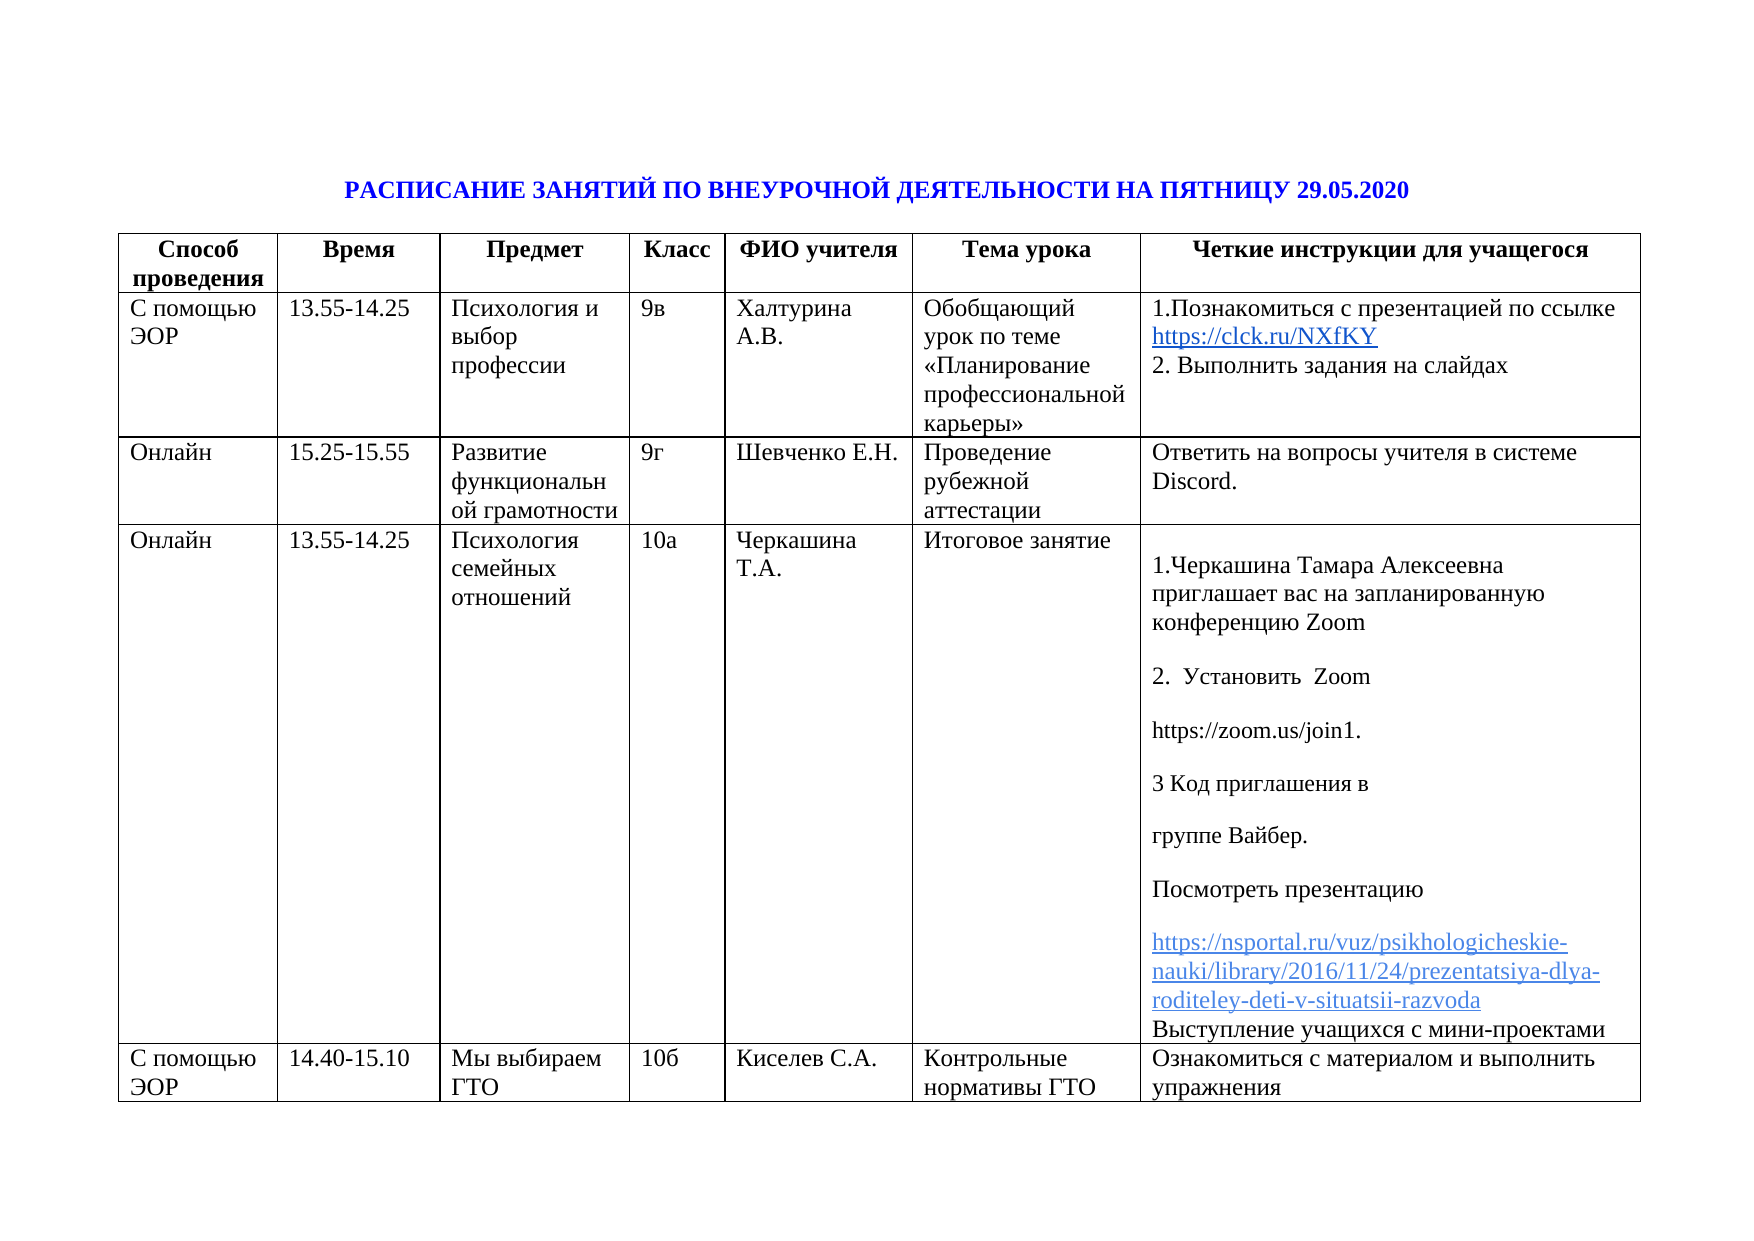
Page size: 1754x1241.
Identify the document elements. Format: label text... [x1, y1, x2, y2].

table_cell 10б [630, 1044, 724, 1101]
table_cell 9в [630, 293, 724, 436]
table_cell Халтурина А.В. [726, 293, 912, 436]
table_cell Итоговое занятие [913, 525, 1140, 1042]
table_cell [1141, 1044, 1640, 1101]
table_cell 13.55-14.25 [278, 293, 439, 436]
text РАСПИСАНИЕ ЗАНЯТИЙ ПО ВНЕУРОЧНОЙ ДЕЯТЕЛЬНОСТИ НА ПЯТНИЦУ 29.05.2020 [118, 176, 1636, 204]
table_header Тема урока [913, 234, 1140, 292]
table_cell 10а [630, 525, 724, 1042]
table_cell Ответить на вопросы учителя в системе Discord. [1141, 438, 1640, 524]
table_cell 1.Черкашина Тамара Алексеевна приглашает вас на запланированную конференцию Zoom 2. Установить Zoom https://zoom.us/join1. 3 Код приглашения в группе Вайбер. Посмотреть презентацию https://nsportal.ru/vuz/psikhologicheskie-nauki/library/2016/11/24/prezentatsiya-dlya-roditeley-deti-v-situatsii-razvoda Выступление учащихся с мини-проектами [1141, 525, 1640, 1042]
table_cell 15.25-15.55 [278, 438, 439, 524]
table_header Класс [630, 234, 724, 292]
table_cell Психология и выбор профессии [441, 293, 629, 436]
table_cell 9г [630, 438, 724, 524]
table_cell Черкашина Т.А. [726, 525, 912, 1042]
table_cell С помощью ЭОР [119, 1044, 277, 1101]
table_header Четкие инструкции для учащегося [1141, 234, 1640, 292]
table_header Время [278, 234, 439, 292]
table_header Предмет [441, 234, 629, 292]
table_cell 13.55-14.25 [278, 525, 439, 1042]
table_cell Шевченко Е.Н. [726, 438, 912, 524]
table_cell Киселев С.А. [726, 1044, 912, 1101]
table_cell Мы выбираем ГТО [441, 1044, 629, 1101]
table_cell Онлайн [119, 525, 277, 1042]
table_header ФИО учителя [726, 234, 912, 292]
table_cell 1.Познакомиться с презентацией по ссылке https://clck.ru/NXfKY 2. Выполнить задания на слайдах [1141, 293, 1640, 436]
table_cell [913, 1044, 1140, 1101]
table_cell 14.40-15.10 [278, 1044, 439, 1101]
table_cell Проведение рубежной аттестации [913, 438, 1140, 524]
table_cell Развитие функциональной грамотности [441, 438, 629, 524]
table_cell Обобщающий урок по теме «Планирование профессиональной карьеры» [1024, 293, 1140, 436]
table_cell С помощью ЭОР [119, 293, 277, 436]
table_cell Психология семейных отношений [441, 525, 629, 1042]
table_header Способ проведения [119, 234, 277, 292]
table_cell Онлайн [119, 438, 277, 524]
